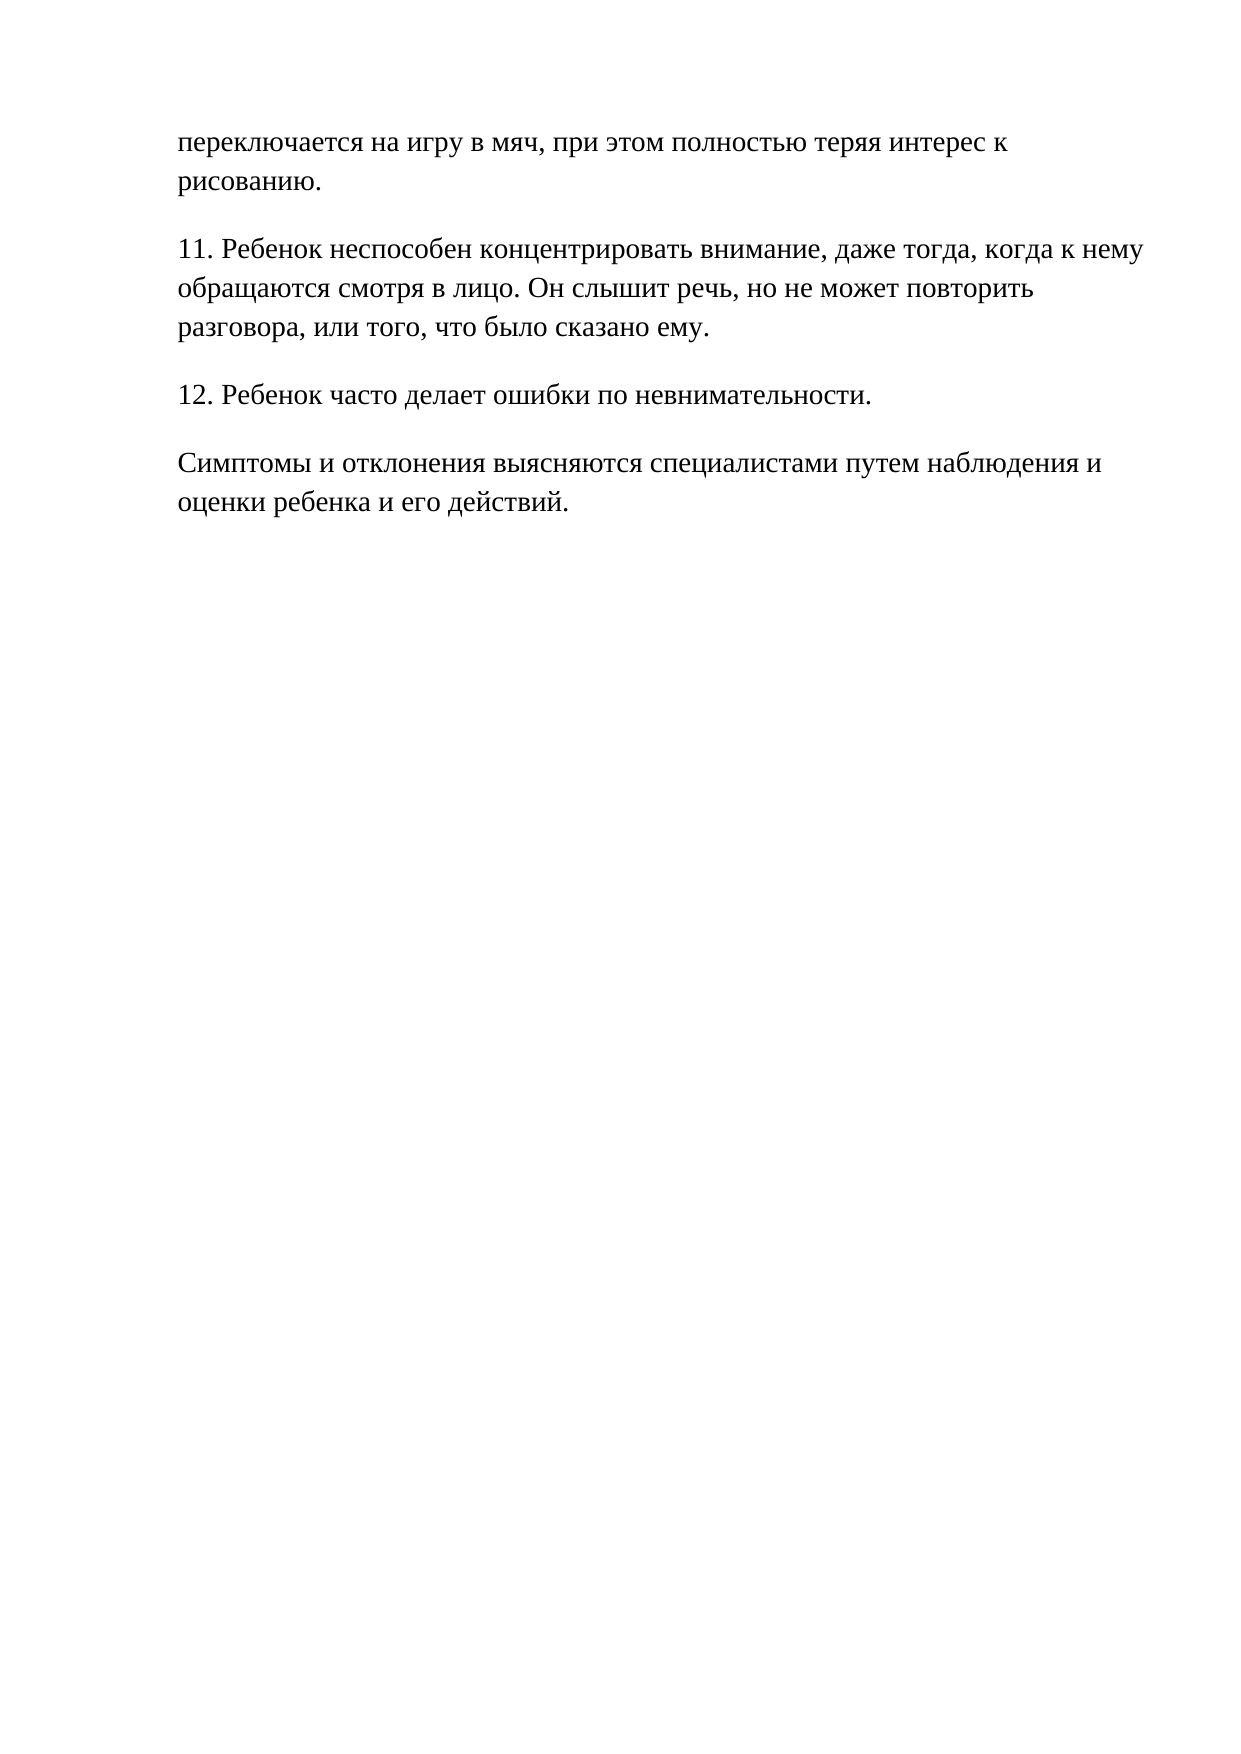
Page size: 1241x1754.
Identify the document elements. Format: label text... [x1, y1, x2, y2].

text 11. Ребенок неспособен концентрировать внимание, даже тогда, когда к нему обращаются смотря в лицо. Он слышит речь, но не может повторить разговора, или того, что было сказано ему. [177, 225, 1152, 343]
text 12. Ребенок часто делает ошибки по невнимательности. [177, 372, 1152, 411]
text Симптомы и отклонения выясняются специалистами путем наблюдения и оценки ребенка и его действий. [177, 440, 1152, 518]
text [177, 118, 1152, 196]
